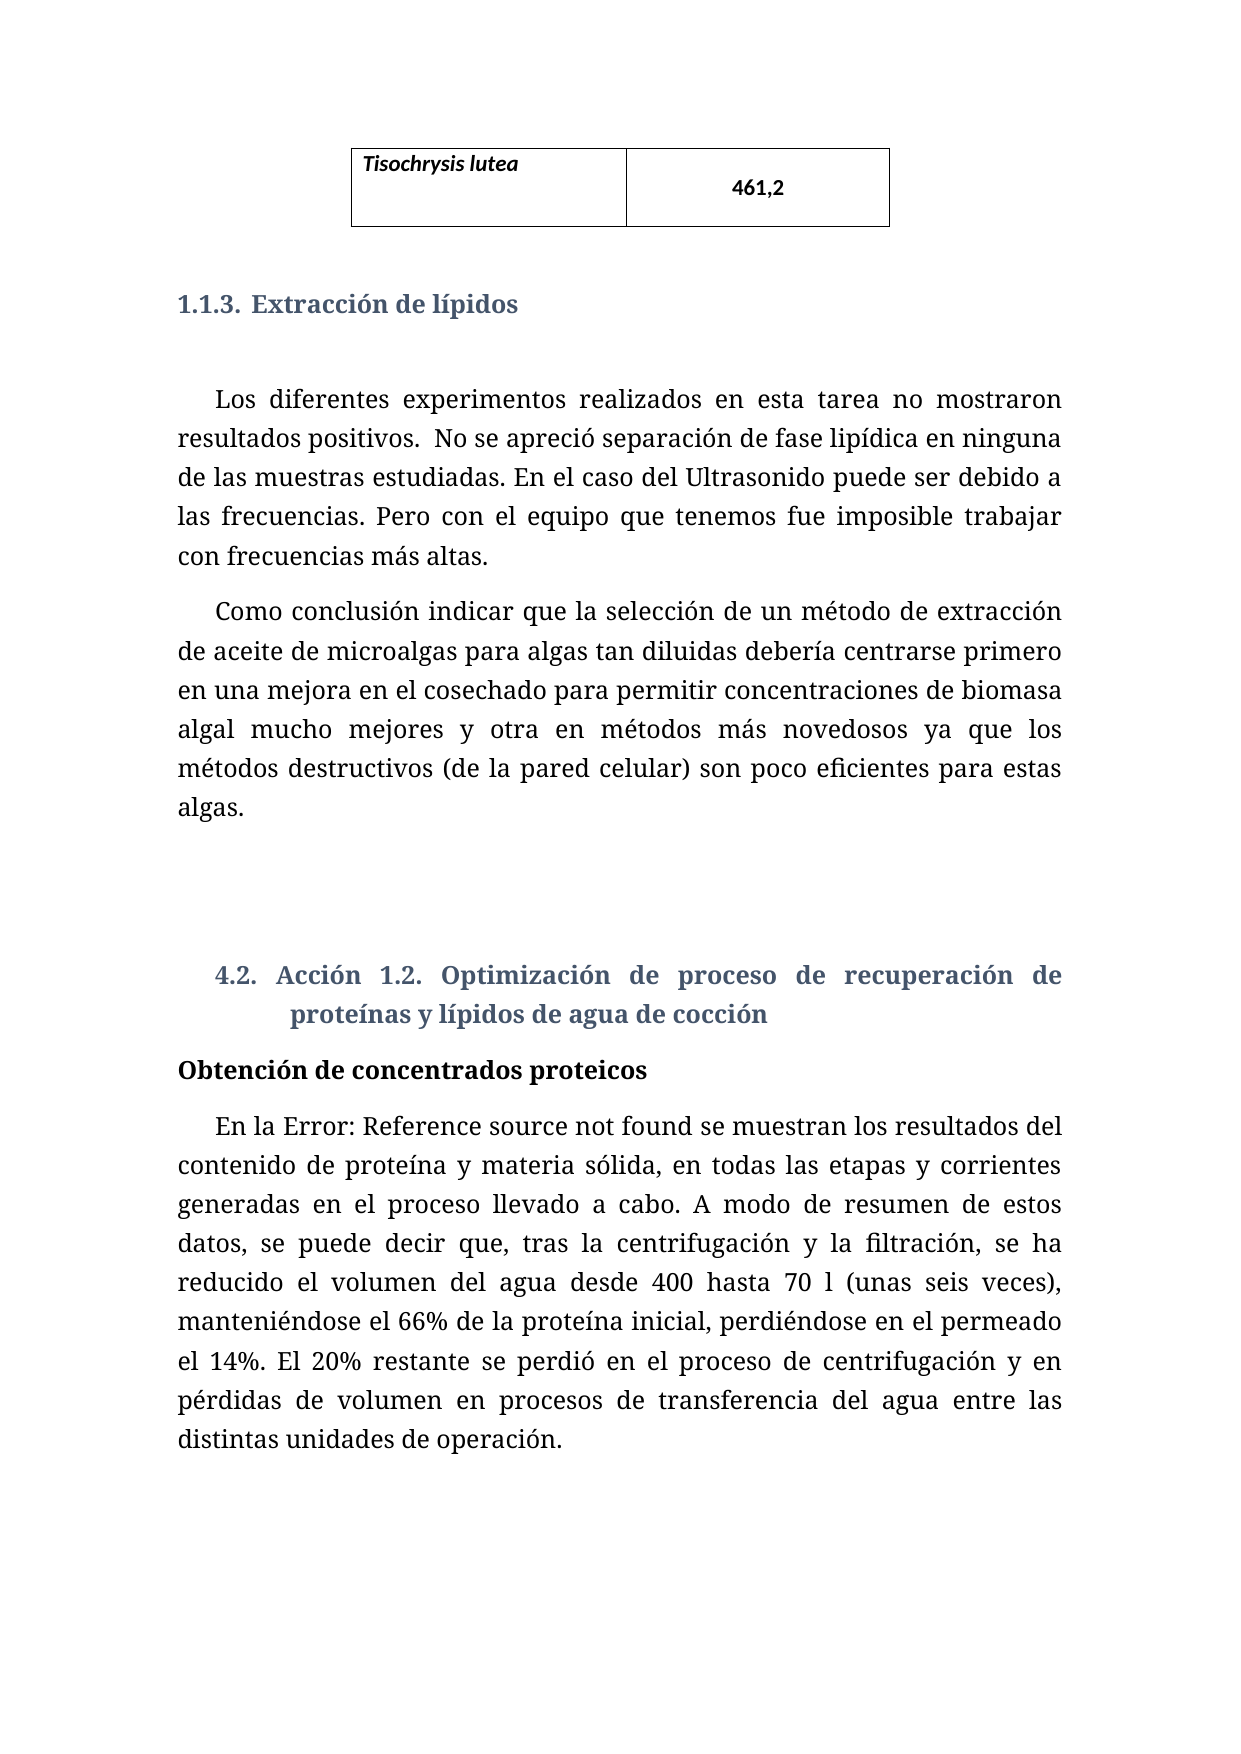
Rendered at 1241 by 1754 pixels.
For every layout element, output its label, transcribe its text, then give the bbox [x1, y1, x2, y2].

table_cell 461,2 [627, 149, 889, 226]
text Los diferentes experimentos realizados en esta tarea no mostraron resultados positivos. No se apreció separación de fase lipídica en ninguna de las muestras estudiadas. En el caso del Ultrasonido puede ser debido a las frecuencias. Pero con el equipo que tenemos fue imposible trabajar con frecuencias más altas. [177, 382, 1063, 572]
text Como conclusión indicar que la selección de un método de extracción de aceite de microalgas para algas tan diluidas debería centrarse primero en una mejora en el cosechado para permitir concentraciones de biomasa algal mucho mejores y otra en métodos más novedosos ya que los métodos destructivos (de la pared celular) son poco eficientes para estas algas. [177, 594, 1063, 824]
subtitle Extracción de lípidos [177, 287, 1063, 321]
table_cell Tisochrysis lutea [352, 149, 626, 226]
text Obtención de concentrados proteicos [177, 1052, 1063, 1086]
subtitle 4.2. Acción 1.2. Optimización de proceso de recuperación de proteínas y lípidos de agua de cocción [215, 957, 1063, 1031]
